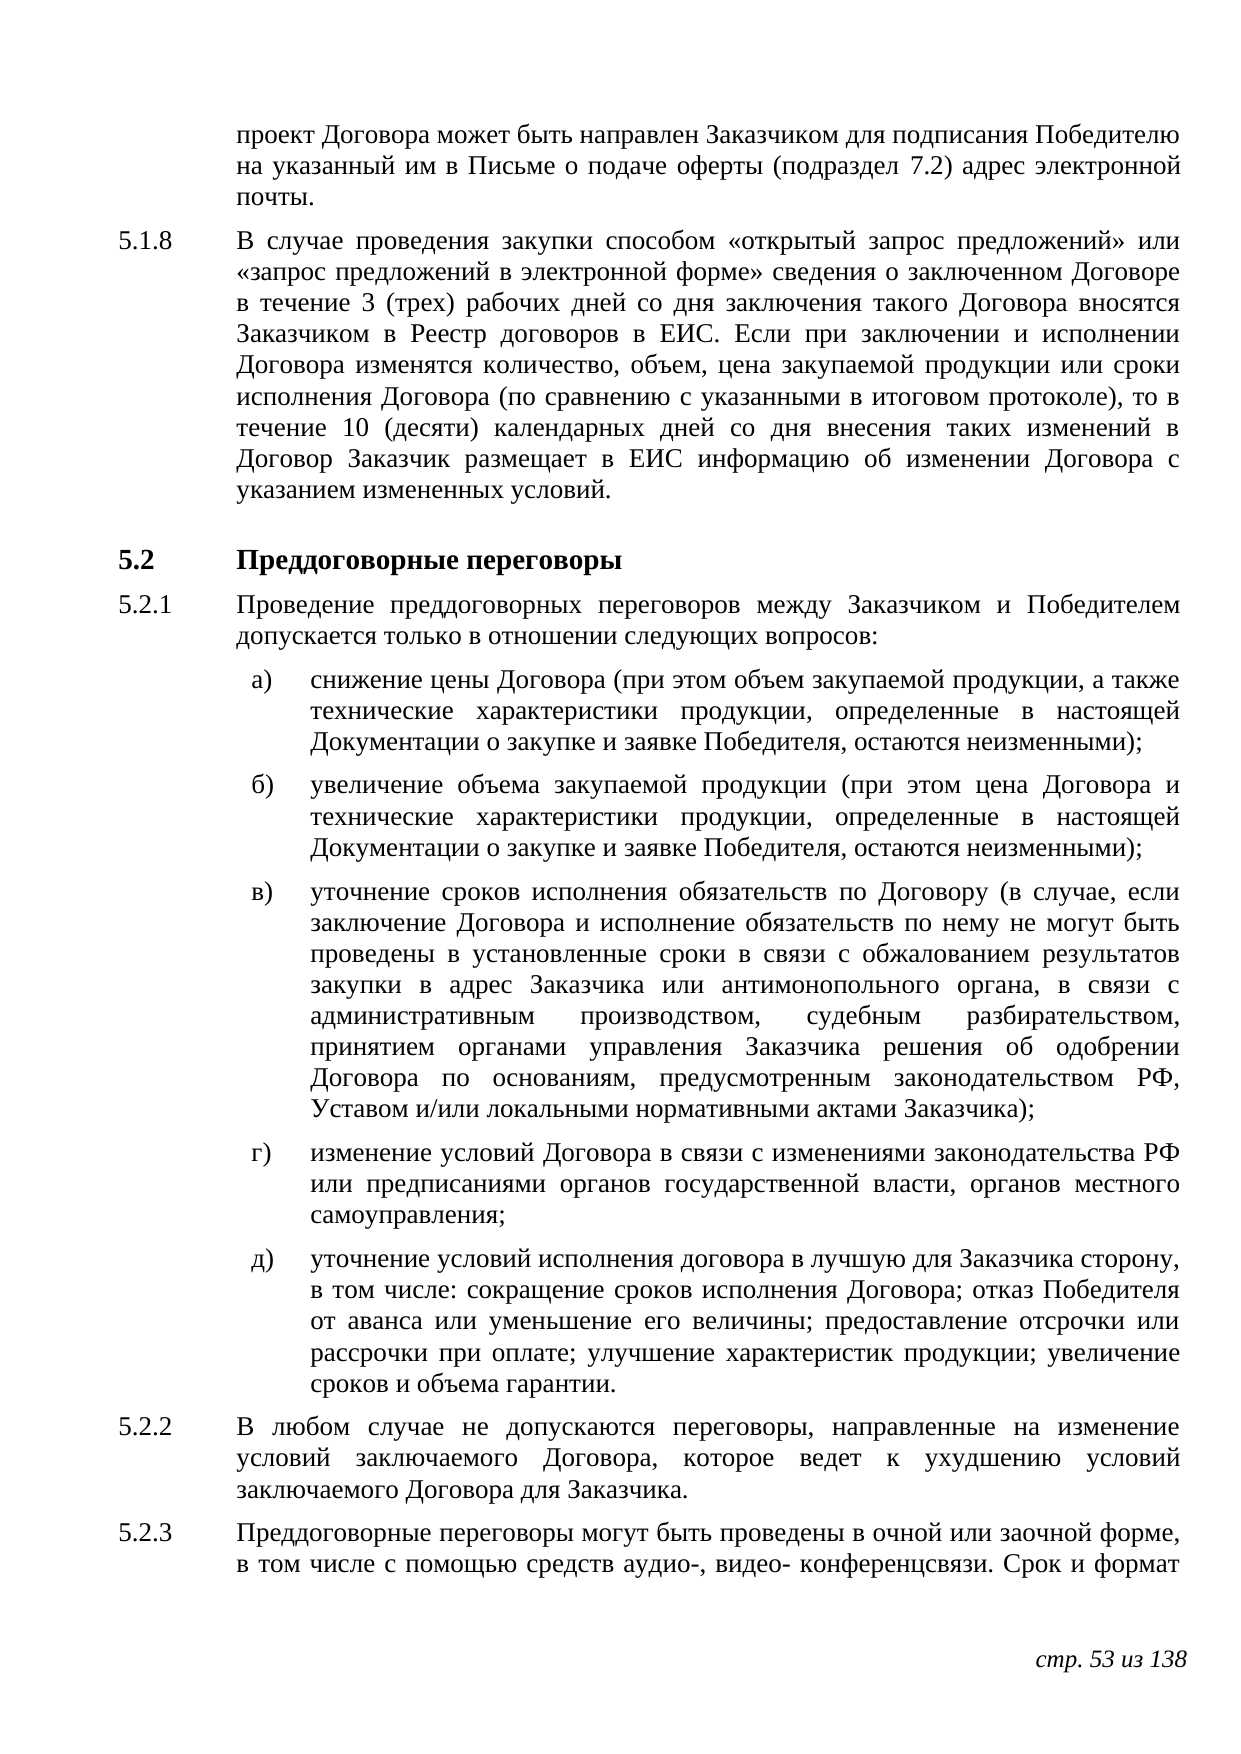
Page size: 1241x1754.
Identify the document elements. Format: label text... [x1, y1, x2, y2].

text уточнение условий исполнения договора в лучшую для Заказчика сторону, в том числе: сокращение сроков исполнения Договора; отказ Победителя от аванса или уменьшение его величины; предоставление отсрочки или рассрочки при оплате; улучшение характеристик продукции; увеличение сроков и объема гарантии. [251, 1242, 1181, 1398]
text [118, 118, 1181, 212]
subtitle Преддоговорные переговоры [118, 542, 1181, 575]
text изменение условий Договора в связи с изменениями законодательства РФ или предписаниями органов государственной власти, органов местного самоуправления; [251, 1136, 1181, 1230]
text Проведение преддоговорных переговоров между Заказчиком и Победителем допускается только в отношении следующих вопросов: [118, 588, 1181, 650]
text В любом случае не допускаются переговоры, направленные на изменение условий заключаемого Договора, которое ведет к ухудшению условий заключаемого Договора для Заказчика. [118, 1410, 1181, 1504]
text уточнение сроков исполнения обязательств по Договору (в случае, если заключение Договора и исполнение обязательств по нему не могут быть проведены в установленные сроки в связи с обжалованием результатов закупки в адрес Заказчика или антимонопольного органа, в связи с административным производством, судебным разбирательством, принятием органами управления Заказчика решения об одобрении Договора по основаниям, предусмотренным законодательством РФ, Уставом и/или локальными нормативными актами Заказчика); [251, 874, 1181, 1124]
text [118, 1516, 1181, 1579]
text увеличение объема закупаемой продукции (при этом цена Договора и технические характеристики продукции, определенные в настоящей Документации о закупке и заявке Победителя, остаются неизменными); [251, 769, 1181, 862]
text снижение цены Договора (при этом объем закупаемой продукции, а также технические характеристики продукции, определенные в настоящей Документации о закупке и заявке Победителя, остаются неизменными); [251, 663, 1181, 756]
text В случае проведения закупки способом «открытый запрос предложений» или «запрос предложений в электронной форме» сведения о заключенном Договоре в течение 3 (трех) рабочих дней со дня заключения такого Договора вносятся Заказчиком в Реестр договоров в ЕИС. Если при заключении и исполнении Договора изменятся количество, объем, цена закупаемой продукции или сроки исполнения Договора (по сравнению с указанными в итоговом протоколе), то в течение 10 (десяти) календарных дней со дня внесения таких изменений в Договор Заказчик размещает в ЕИС информацию об изменении Договора с указанием измененных условий. [118, 224, 1181, 504]
